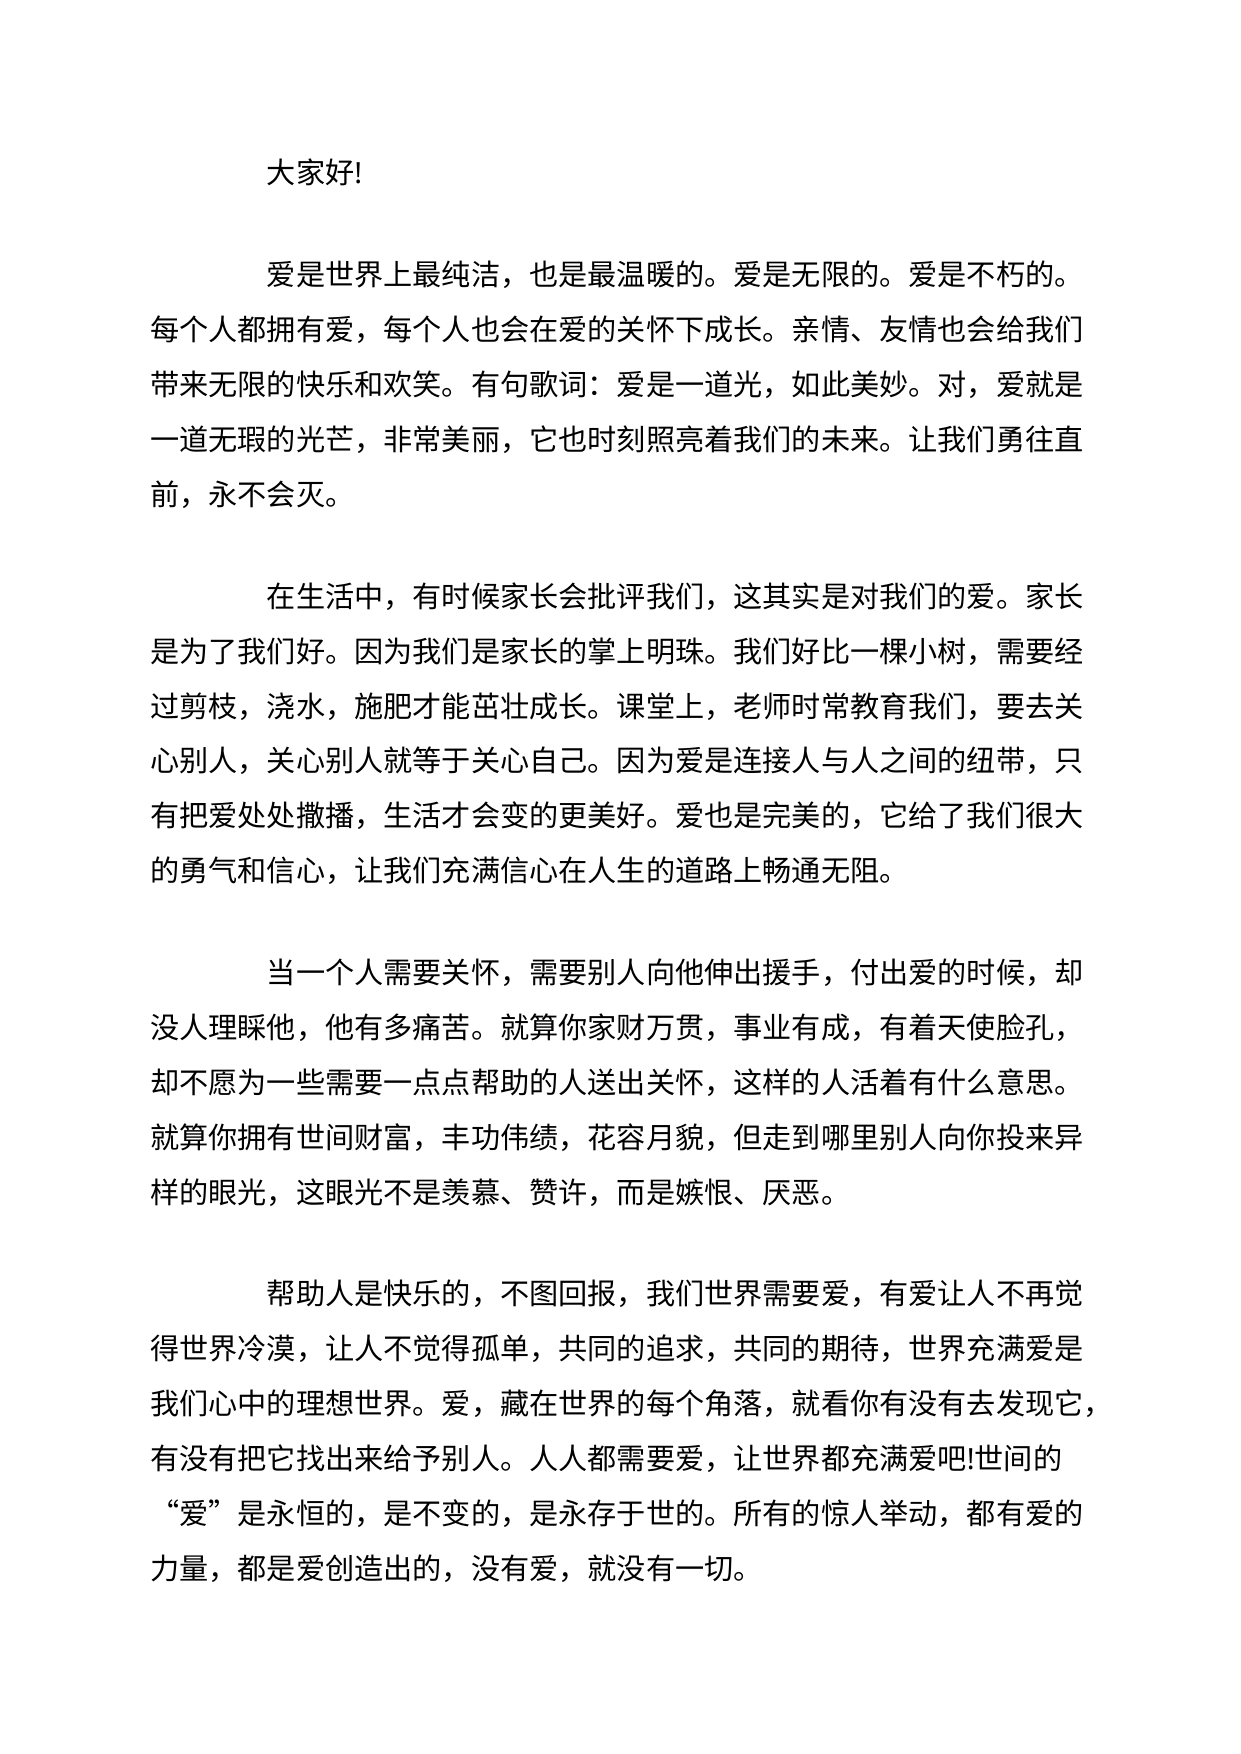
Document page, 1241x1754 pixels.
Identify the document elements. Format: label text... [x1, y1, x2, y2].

text 在生活中，有时候家长会批评我们，这其实是对我们的爱。家长是为了我们好。因为我们是家长的掌上明珠。我们好比一棵小树，需要经过剪枝，浇水，施肥才能茁壮成长。课堂上，老师时常教育我们，要去关心别人，关心别人就等于关心自己。因为爱是连接人与人之间的纽带，只有把爱处处撒播，生活才会变的更美好。爱也是完美的，它给了我们很大的勇气和信心，让我们充满信心在人生的道路上畅通无阻。 [150, 573, 1090, 890]
text 帮助人是快乐的，不图回报，我们世界需要爱，有爱让人不再觉得世界冷漠，让人不觉得孤单，共同的追求，共同的期待，世界充满爱是我们心中的理想世界。爱，藏在世界的每个角落，就看你有没有去发现它，有没有把它找出来给予别人。人人都需要爱，让世界都充满爱吧!世间的“爱”是永恒的，是不变的，是永存于世的。所有的惊人举动，都有爱的力量，都是爱创造出的，没有爱，就没有一切。 [150, 1271, 1090, 1588]
text 爱是世界上最纯洁，也是最温暖的。爱是无限的。爱是不朽的。每个人都拥有爱，每个人也会在爱的关怀下成长。亲情、友情也会给我们带来无限的快乐和欢笑。有句歌词：爱是一道光，如此美妙。对，爱就是一道无瑕的光芒，非常美丽，它也时刻照亮着我们的未来。让我们勇往直前，永不会灭。 [150, 252, 1090, 514]
text 当一个人需要关怀，需要别人向他伸出援手，付出爱的时候，却没人理睬他，他有多痛苦。就算你家财万贯，事业有成，有着天使脸孔，却不愿为一些需要一点点帮助的人送出关怀，这样的人活着有什么意思。就算你拥有世间财富，丰功伟绩，花容月貌，但走到哪里别人向你投来异样的眼光，这眼光不是羡慕、赞许，而是嫉恨、厌恶。 [150, 949, 1090, 1211]
text 大家好! [150, 150, 1090, 192]
